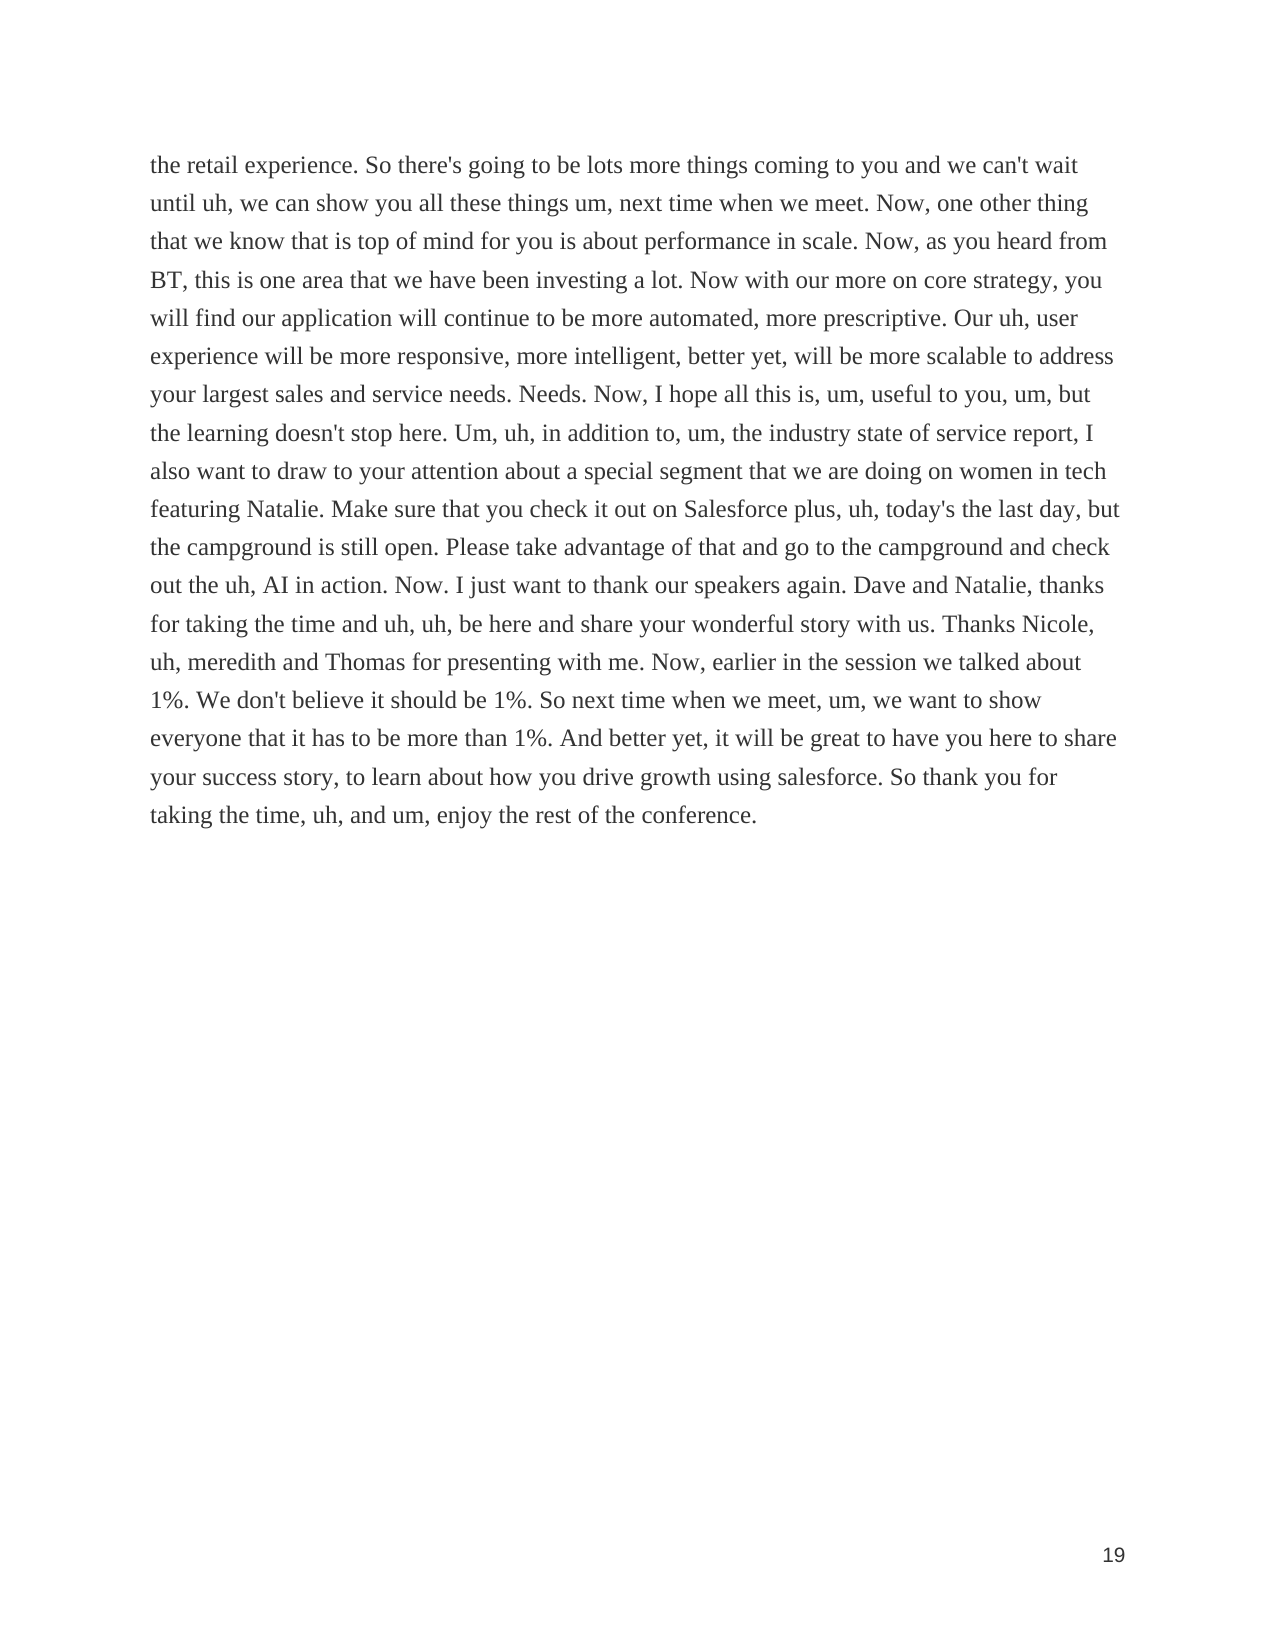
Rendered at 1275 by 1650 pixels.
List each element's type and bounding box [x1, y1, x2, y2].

text [150, 150, 1125, 829]
